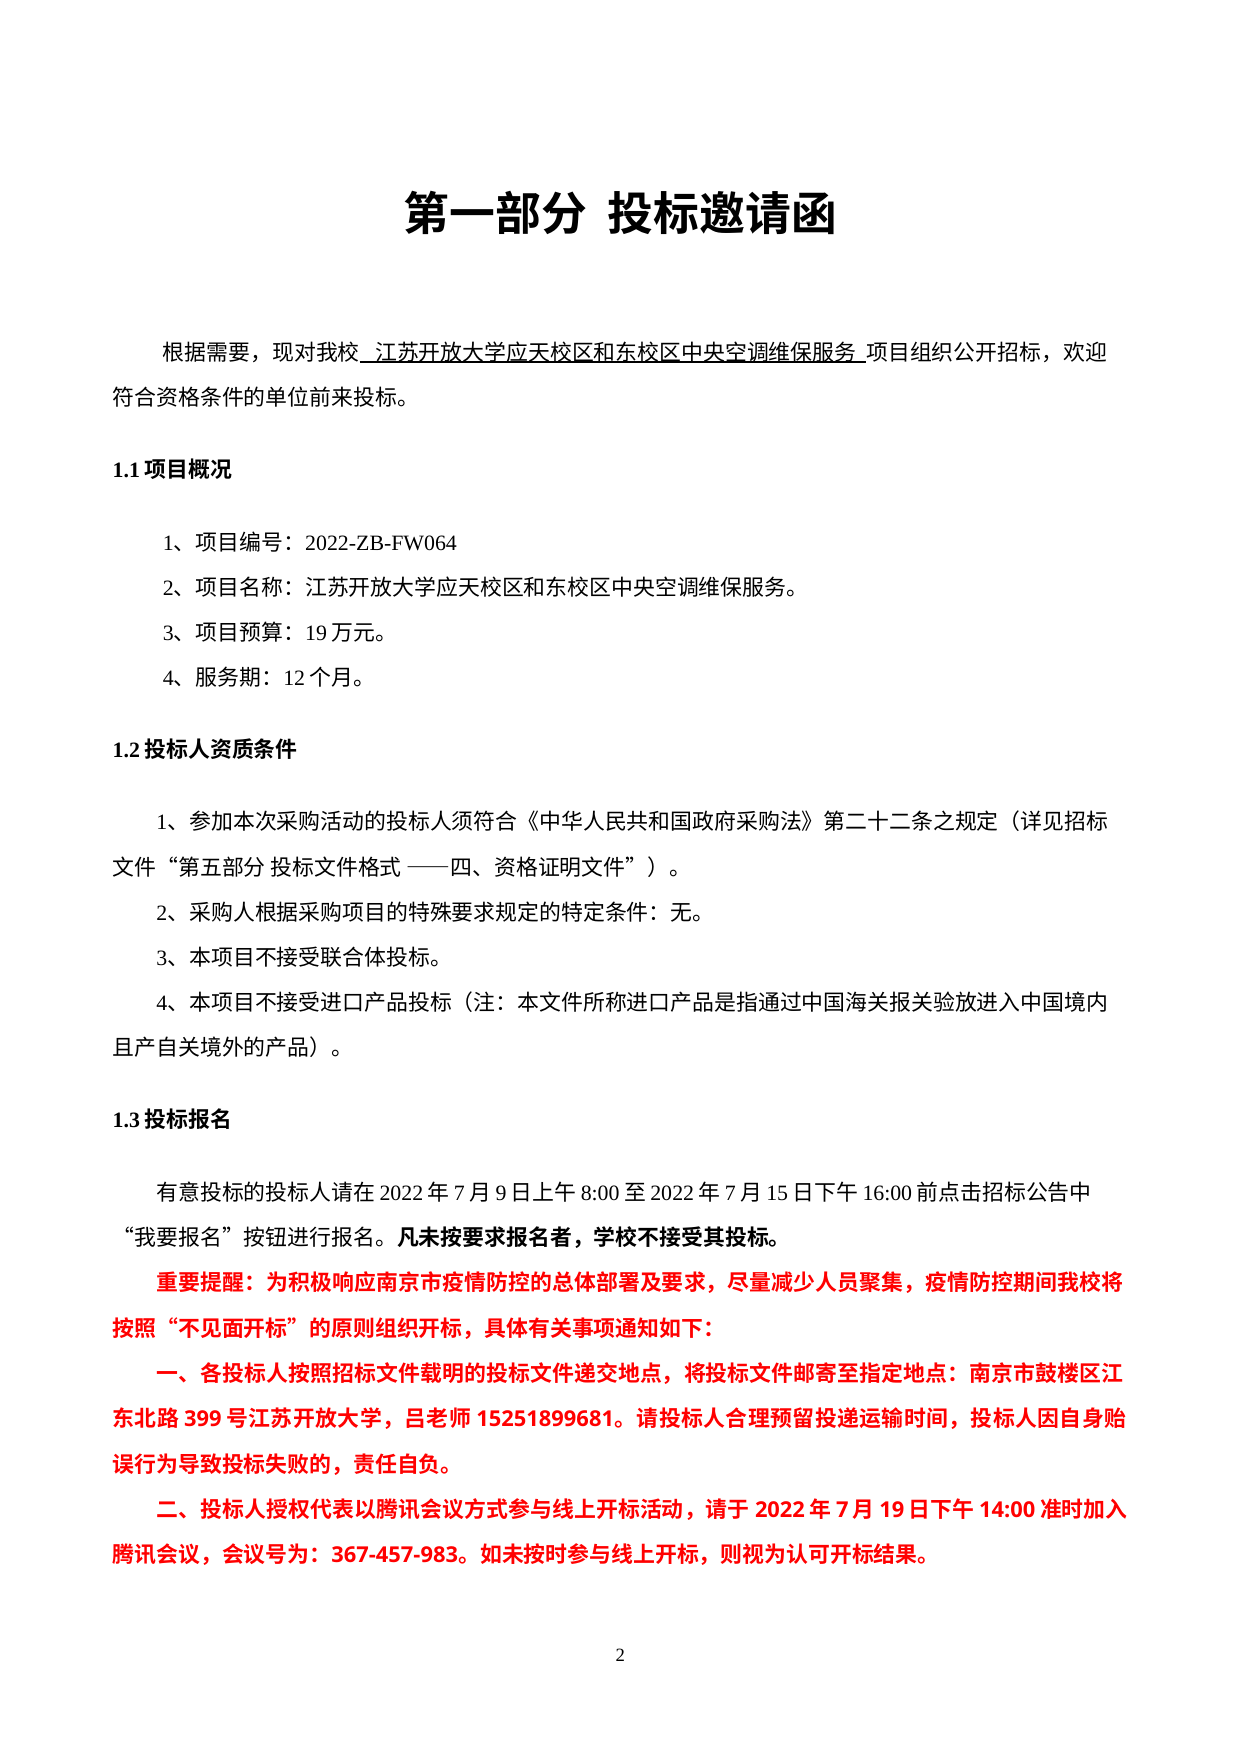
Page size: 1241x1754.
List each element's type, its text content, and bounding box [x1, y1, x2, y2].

list 项目编号：2022-ZB-FW064 [112, 524, 1128, 557]
text 1、参加本次采购活动的投标人须符合《中华人民共和国政府采购法》第二十二条之规定（详见招标文件“第五部分 投标文件格式 ——四、资格证明文件”）。 [112, 804, 1128, 882]
text 重要提醒：为积极响应南京市疫情防控的总体部署及要求，尽量减少人员聚集，疫情防控期间我校将按照“不见面开标”的原则组织开标，具体有关事项通知如下： [112, 1265, 1128, 1343]
list 服务期：12个月。 [112, 659, 1128, 692]
subtitle 1.2投标人资质条件 [112, 732, 1128, 764]
list 项目名称：江苏开放大学应天校区和东校区中央空调维保服务。 [112, 569, 1128, 602]
list 项目预算：19万元。 [112, 614, 1128, 647]
subtitle 1.1项目概况 [112, 452, 1128, 484]
text 根据需要，现对我校 江苏开放大学应天校区和东校区中央空调维保服务 项目组织公开招标，欢迎符合资格条件的单位前来投标。 [112, 334, 1128, 412]
subtitle 1.3投标报名 [112, 1102, 1128, 1134]
text 一、各投标人按照招标文件载明的投标文件递交地点，将投标文件邮寄至指定地点：南京市鼓楼区江东北路399号江苏开放大学，吕老师15251899681。请投标人合理预留投递运输时间，投标人因自身贻误行为导致投标失败的，责任自负。 [112, 1355, 1128, 1479]
subtitle 第一部分 投标邀请函 [112, 162, 1128, 259]
text 2、采购人根据采购项目的特殊要求规定的特定条件：无。 [112, 894, 1128, 927]
text 二、投标人授权代表以腾讯会议方式参与线上开标活动，请于2022年7月19日下午14:00准时加入腾讯会议，会议号为：367-457-983。如未按时参与线上开标，则视为认可开标结果。 [112, 1491, 1128, 1569]
text 有意投标的投标人请在2022年7月9日上午8:00至2022年7月15日下午16:00前点击招标公告中“我要报名”按钮进行报名。凡未按要求报名者，学校不接受其投标。 [112, 1174, 1128, 1252]
text 4、本项目不接受进口产品投标（注：本文件所称进口产品是指通过中国海关报关验放进入中国境内且产自关境外的产品）。 [112, 984, 1128, 1062]
text 3、本项目不接受联合体投标。 [112, 939, 1128, 972]
